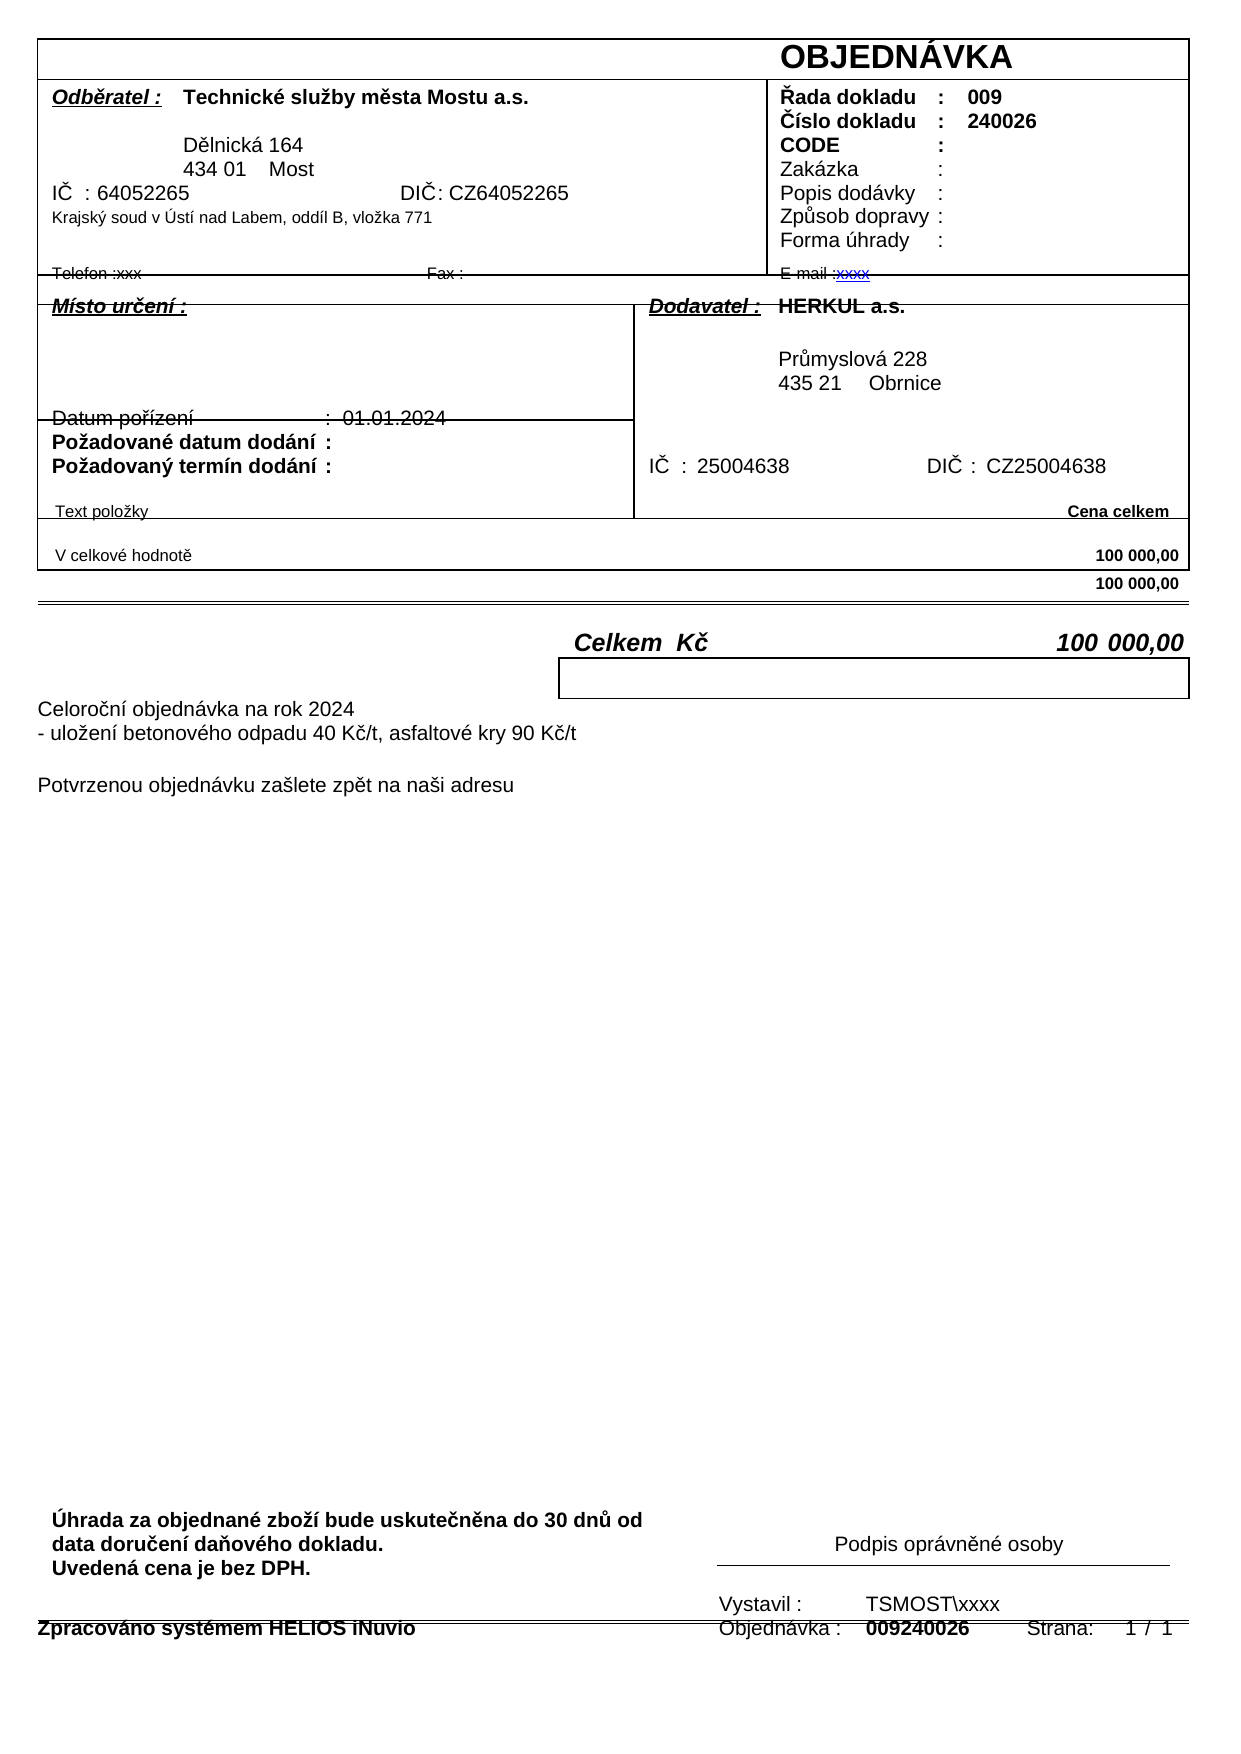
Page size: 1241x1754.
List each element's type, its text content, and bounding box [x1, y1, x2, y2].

text Průmyslová 228 [37, 346, 1203, 370]
text Uvedená cena je bez DPH. [37, 1556, 1203, 1580]
text 434 01 Most Zakázka : [37, 156, 1203, 180]
text 100 000,00 [37, 573, 1203, 593]
text IČ : 64052265 DIČ : CZ64052265 Popis dodávky : [37, 180, 1203, 204]
text data doručení daňového dokladu. Podpis oprávněné osoby [37, 1532, 1203, 1556]
text Celkem Kč 100 000,00 [37, 628, 1203, 657]
text Text položky Cena celkem [37, 502, 1203, 521]
text OBJEDNÁVKA [37, 37, 1203, 76]
text Požadované datum dodání : [37, 430, 1203, 454]
text Úhrada za objednané zboží bude uskutečněna do 30 dnů od [37, 1508, 1203, 1532]
text Požadovaný termín dodání : IČ : 25004638 DIČ : CZ25004638 [37, 454, 1203, 478]
text - uložení betonového odpadu 40 Kč/t, asfaltové kry 90 Kč/t [37, 720, 1203, 744]
text Odběratel : Technické služby města Mostu a.s. Řada dokladu : 009 [37, 84, 1203, 108]
text Datum pořízení : 01.01.2024 [37, 406, 1203, 430]
text Celoroční objednávka na rok 2024 [37, 696, 1203, 720]
text V celkové hodnotě 100 000,00 [37, 546, 1203, 565]
text Číslo dokladu : 240026 [37, 108, 1203, 132]
text Potvrzenou objednávku zašlete zpět na naši adresu [37, 772, 1203, 796]
text Místo určení : Dodavatel : HERKUL a.s. [37, 293, 1203, 317]
text Dělnická 164 CODE : [37, 132, 1203, 156]
text Vystavil : TSMOST\xxxx [37, 1592, 1203, 1616]
text 435 21 Obrnice [37, 370, 1203, 394]
text Krajský soud v Ústí nad Labem, oddíl B, vložka 771 Způsob dopravy : [37, 204, 1203, 228]
text Forma úhrady : [37, 228, 1203, 252]
text Telefon :xxx Fax : E-mail :xxxx [37, 264, 1203, 283]
text Zpracováno systémem HELIOS iNuvio Objednávka : 009240026 Strana: 1 / 1 [37, 1616, 1203, 1640]
